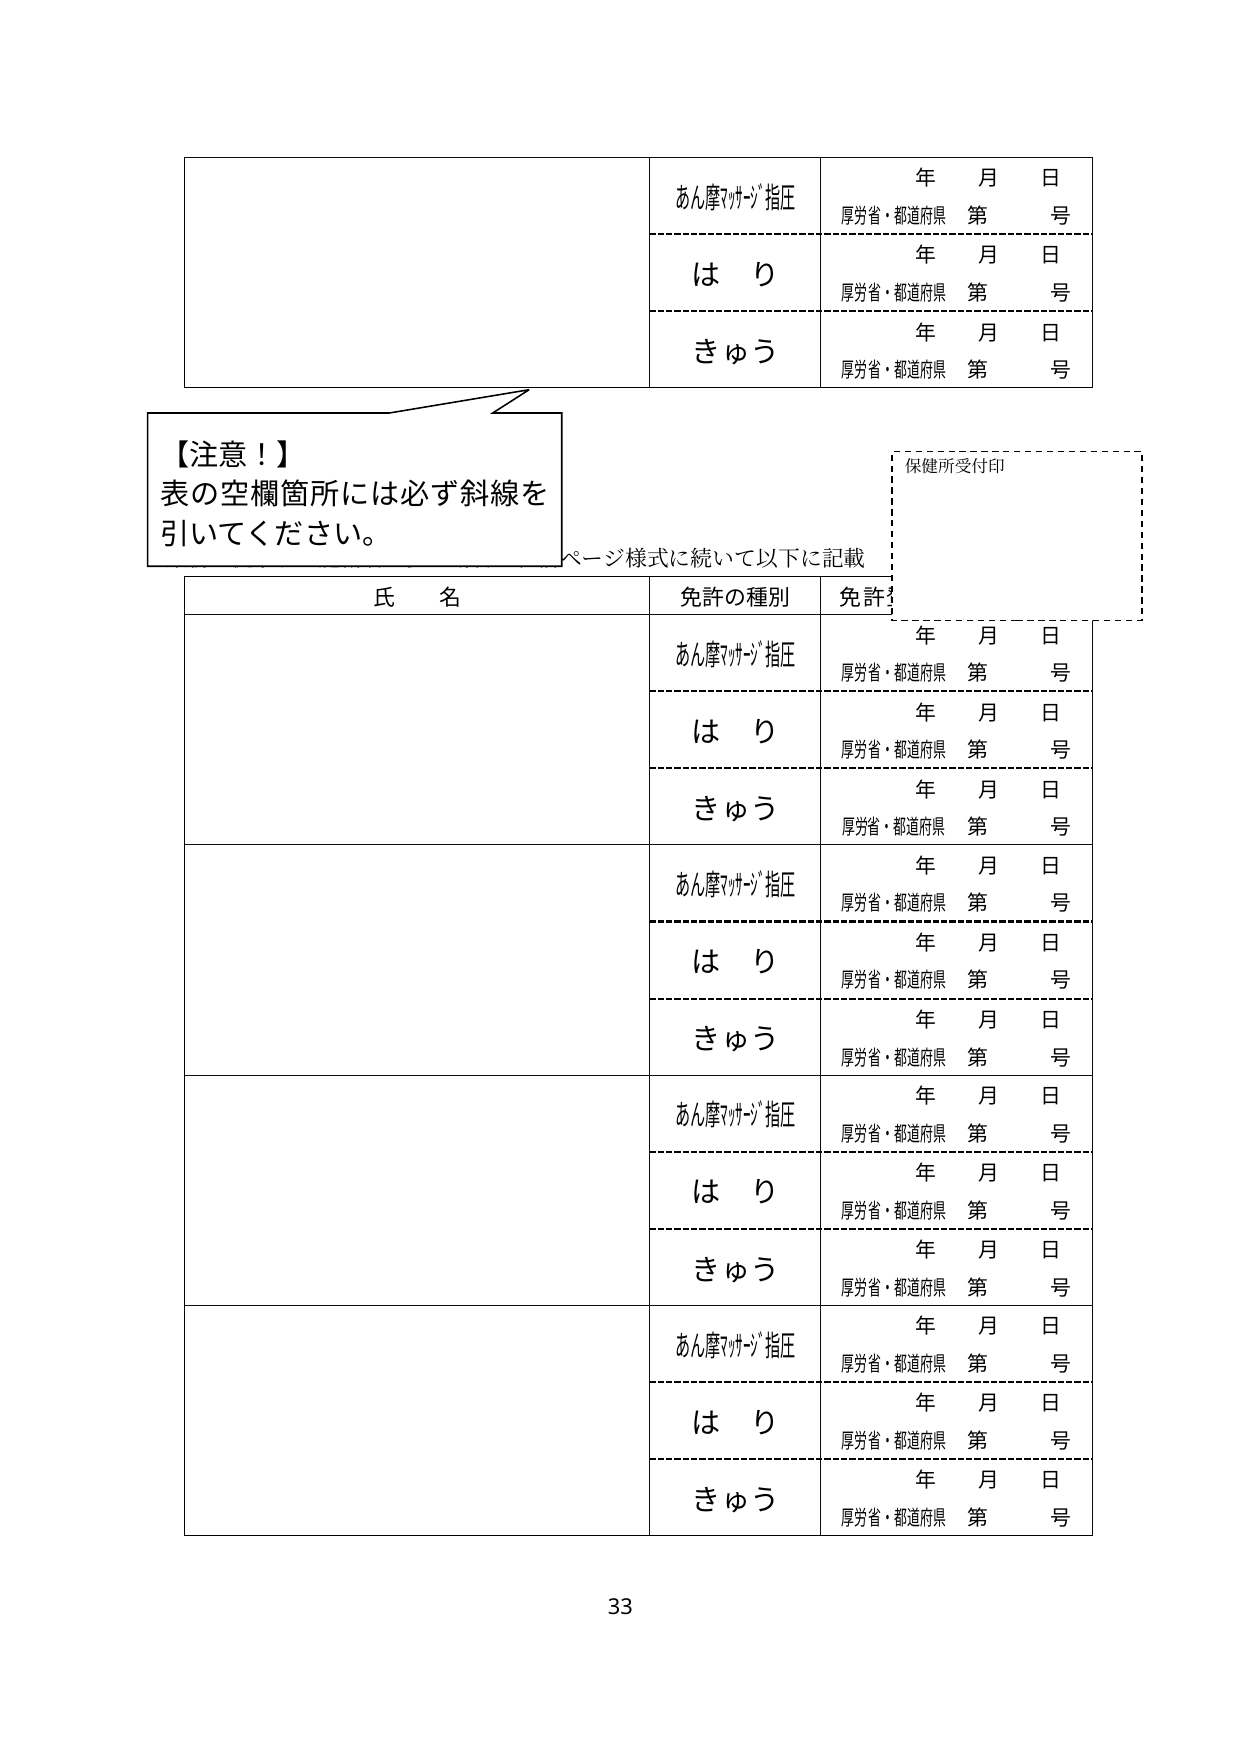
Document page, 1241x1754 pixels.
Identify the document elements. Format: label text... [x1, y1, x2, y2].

table_cell 年 月 日 厚労省・都道府県 第 号 [821, 1076, 1092, 1151]
table_cell 年 月 日 厚労省・都道府県 第 号 [821, 767, 1092, 844]
table_header 免許登録年月日・番号 [821, 577, 892, 614]
table_cell 年 月 日 厚労省・都道府県 第 号 [821, 845, 1092, 920]
table_cell あん摩ﾏｯｻｰｼﾞ指圧 [650, 158, 820, 233]
table_header 氏 名 [185, 577, 649, 614]
table_cell [185, 1306, 649, 1535]
table_cell は り [650, 233, 820, 310]
table_header 免許の種別 [650, 577, 820, 614]
table_cell 年 月 日 厚労省・都道府県 第 号 [821, 690, 1092, 767]
table_cell あん摩ﾏｯｻｰｼﾞ指圧 [650, 845, 820, 920]
table_cell 年 月 日 厚労省・都道府県 第 号 [821, 1151, 1092, 1228]
table_cell 年 月 日 厚労省・都道府県 第 号 [821, 1306, 1092, 1381]
table_cell きゅう [650, 1458, 820, 1535]
table_cell 年 月 日 厚労省・都道府県 第 号 [821, 310, 1092, 387]
table_cell 年 月 日 厚労省・都道府県 第 号 [821, 615, 1092, 690]
table_cell 年 月 日 厚労省・都道府県 第 号 [821, 998, 1092, 1074]
table_cell きゅう [650, 1228, 820, 1305]
text ※業務に従事する施術者が多い場合は、前ページ様式に続いて以下に記載 [148, 538, 892, 576]
table_cell あん摩ﾏｯｻｰｼﾞ指圧 [650, 1076, 820, 1151]
table_cell [185, 158, 649, 387]
table_cell 年 月 日 厚労省・都道府県 第 号 [821, 1228, 1092, 1305]
table_cell は り [650, 1151, 820, 1228]
table_cell あん摩ﾏｯｻｰｼﾞ指圧 [650, 1306, 820, 1381]
table_cell 年 月 日 厚労省・都道府県 第 号 [821, 920, 1092, 997]
table_cell あん摩ﾏｯｻｰｼﾞ指圧 [650, 615, 820, 690]
table_cell 年 月 日 厚労省・都道府県 第 号 [821, 158, 1092, 233]
table_cell きゅう [650, 998, 820, 1074]
table_cell 年 月 日 厚労省・都道府県 第 号 [821, 1381, 1092, 1458]
table_cell きゅう [650, 310, 820, 387]
table_cell 年 月 日 厚労省・都道府県 第 号 [821, 1458, 1092, 1535]
table_cell は り [650, 690, 820, 767]
table_cell [185, 615, 649, 844]
table_cell きゅう [650, 767, 820, 844]
table_cell は り [650, 920, 820, 997]
table_cell [185, 1076, 649, 1305]
table_cell 年 月 日 厚労省・都道府県 第 号 [821, 233, 1092, 310]
table_cell は り [650, 1381, 820, 1458]
table_cell [185, 845, 649, 1074]
